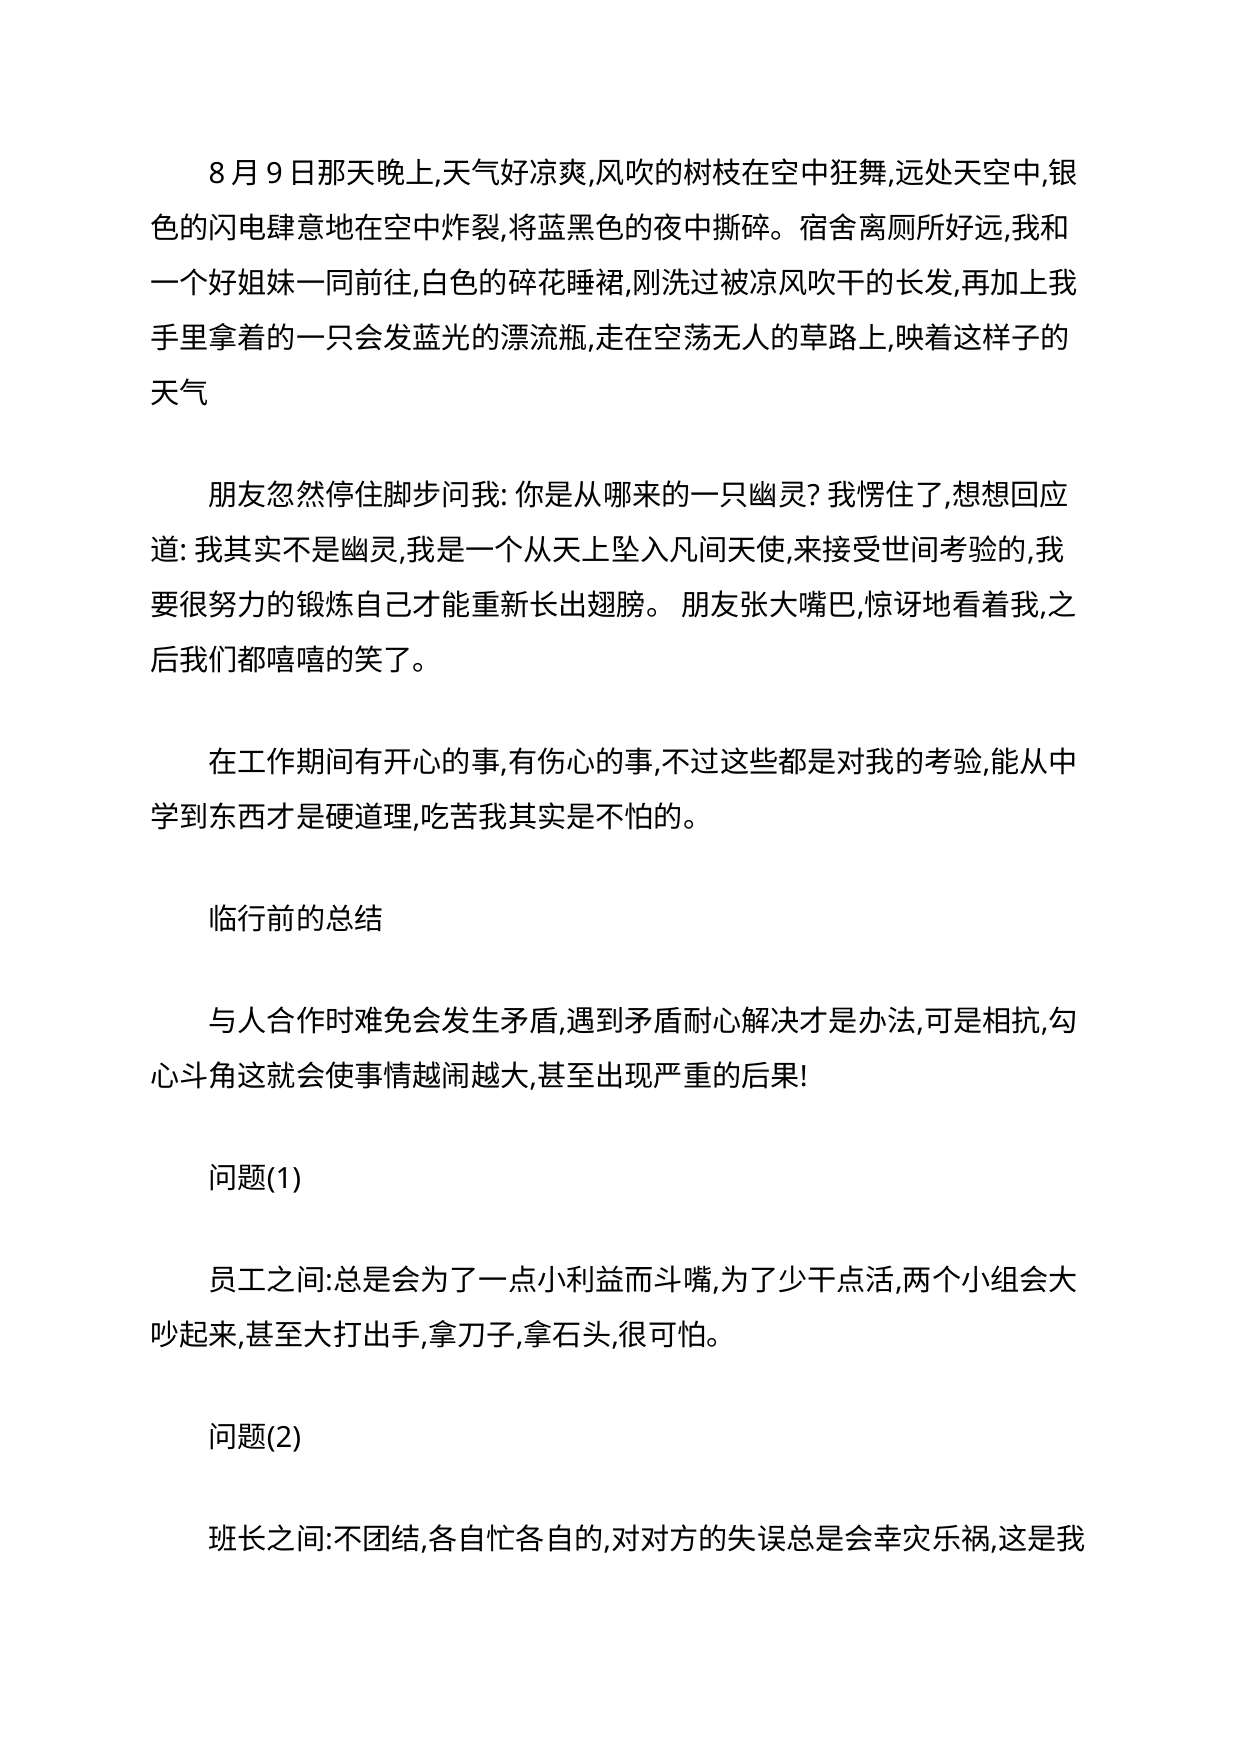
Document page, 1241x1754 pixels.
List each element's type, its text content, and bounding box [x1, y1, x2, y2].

text 问题(1) [150, 1154, 1090, 1197]
text 朋友忽然停住脚步问我: 你是从哪来的一只幽灵? 我愣住了,想想回应道: 我其实不是幽灵,我是一个从天上坠入凡间天使,来接受世间考验的,我要很努力的锻炼自己才能重新长出翅膀。 朋友张大嘴巴,惊讶地看着我,之后我们都嘻嘻的笑了。 [150, 472, 1090, 679]
text 问题(2) [150, 1413, 1090, 1456]
text 与人合作时难免会发生矛盾,遇到矛盾耐心解决才是办法,可是相抗,勾心斗角这就会使事情越闹越大,甚至出现严重的后果! [150, 997, 1090, 1095]
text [150, 1515, 1090, 1558]
text 员工之间:总是会为了一点小利益而斗嘴,为了少干点活,两个小组会大吵起来,甚至大打出手,拿刀子,拿石头,很可怕。 [150, 1256, 1090, 1354]
text 在工作期间有开心的事,有伤心的事,不过这些都是对我的考验,能从中学到东西才是硬道理,吃苦我其实是不怕的。 [150, 738, 1090, 836]
text 临行前的总结 [150, 896, 1090, 938]
text 8月9日那天晚上,天气好凉爽,风吹的树枝在空中狂舞,远处天空中,银色的闪电肆意地在空中炸裂,将蓝黑色的夜中撕碎。宿舍离厕所好远,我和一个好姐妹一同前往,白色的碎花睡裙,刚洗过被凉风吹干的长发,再加上我手里拿着的一只会发蓝光的漂流瓶,走在空荡无人的草路上,映着这样子的天气 [150, 150, 1090, 412]
